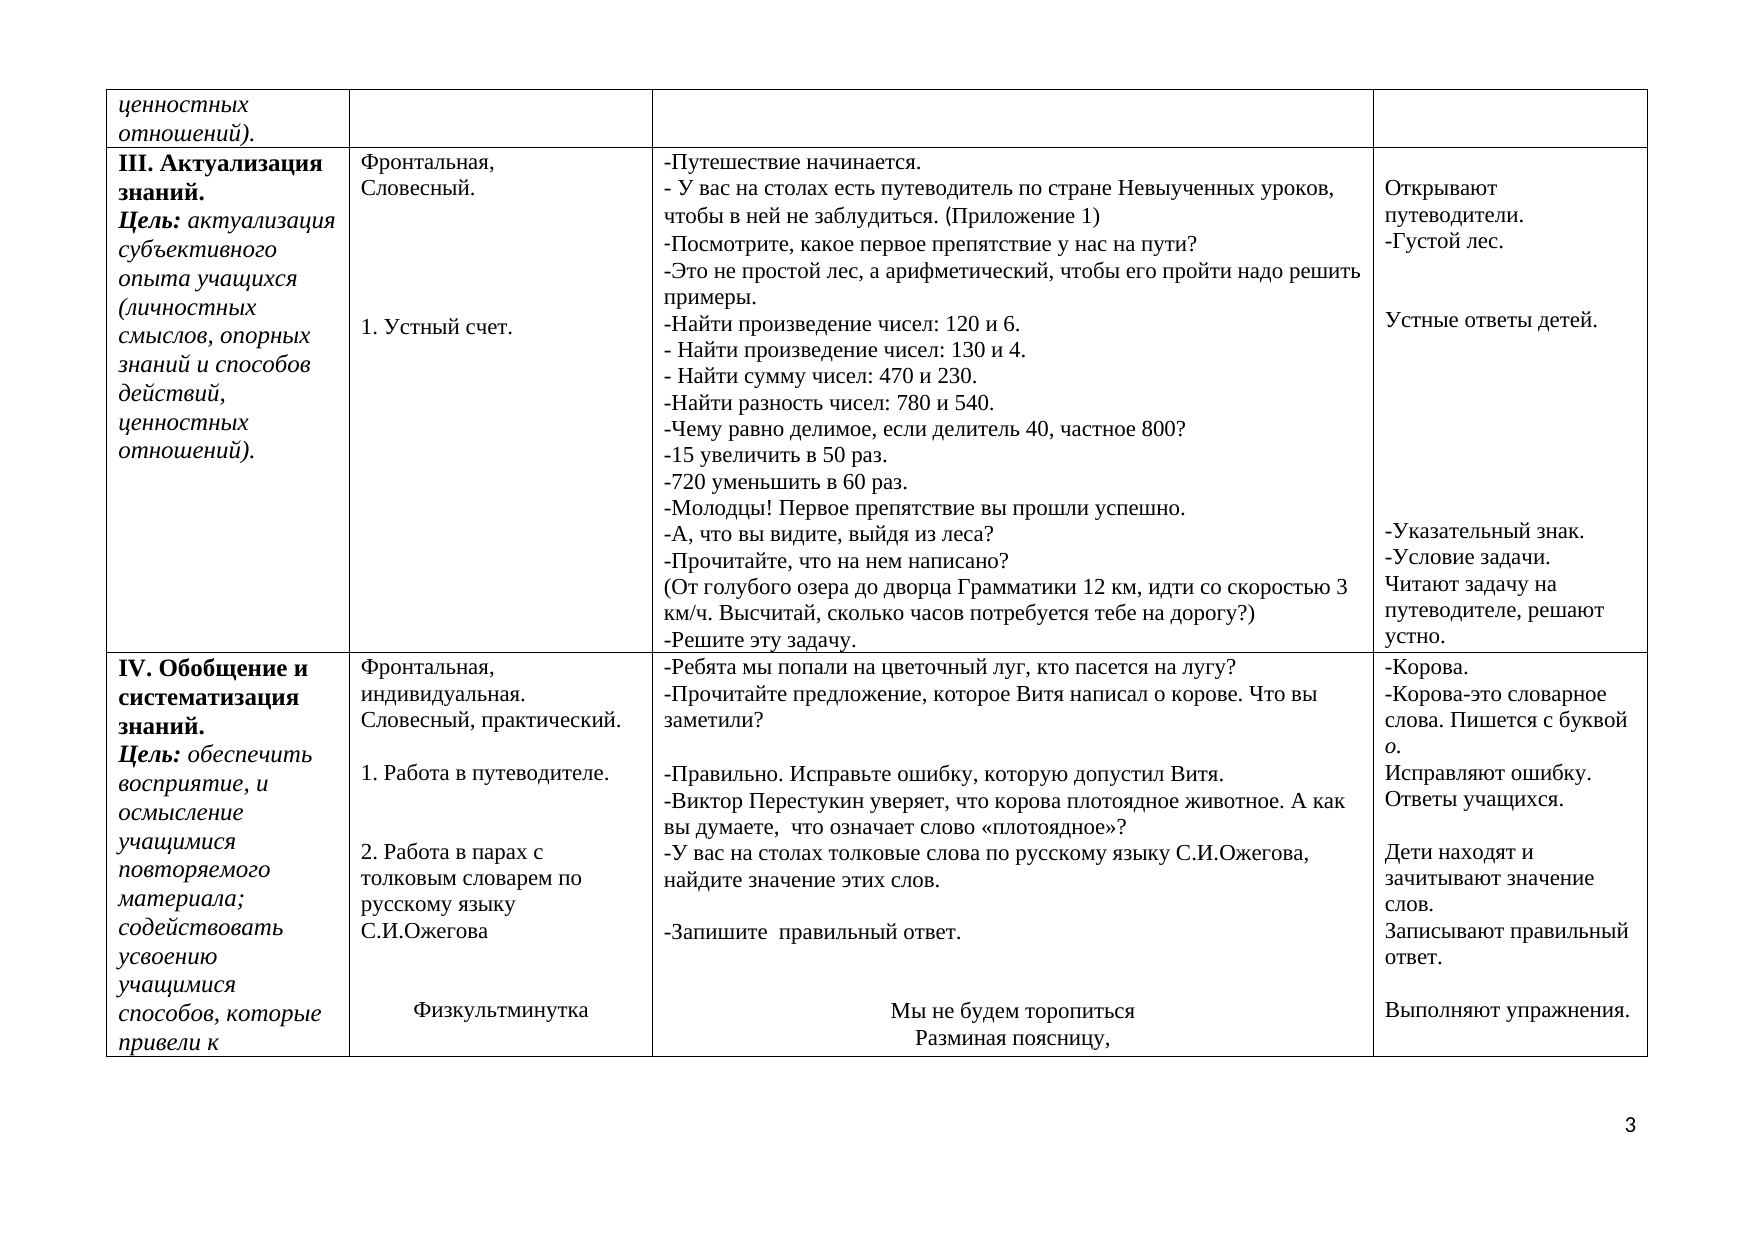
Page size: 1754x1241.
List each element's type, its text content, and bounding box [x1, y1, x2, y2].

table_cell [350, 653, 652, 1056]
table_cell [1374, 90, 1647, 147]
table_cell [653, 90, 1373, 147]
table_cell Открывают путеводители. -Густой лес. Устные ответы детей. -Указательный знак. -Условие задачи. Читают задачу на путеводителе, решают устно. [1374, 148, 1647, 652]
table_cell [107, 90, 349, 147]
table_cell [107, 653, 349, 1056]
table_cell III. Актуализация знаний. Цель: актуализация субъективного опыта учащихся (личностных смыслов, опорных знаний и способов действий, ценностных отношений). [107, 148, 349, 652]
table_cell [1374, 653, 1647, 1056]
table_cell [350, 90, 652, 147]
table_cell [653, 653, 1373, 1056]
table_cell Фронтальная, Словесный. 1. Устный счет. [350, 148, 652, 652]
table_cell -Путешествие начинается. - У вас на столах есть путеводитель по стране Невыученных уроков, чтобы в ней не заблудиться. (Приложение 1) -Посмотрите, какое первое препятствие у нас на пути? -Это не простой лес, а арифметический, чтобы его пройти надо решить примеры. -Найти произведение чисел: 120 и 6. - Найти произведение чисел: 130 и 4. - Найти сумму чисел: 470 и 230. -Найти разность чисел: 780 и 540. -Чему равно делимое, если делитель 40, частное 800? -15 увеличить в 50 раз. -720 уменьшить в 60 раз. -Молодцы! Первое препятствие вы прошли успешно. -А, что вы видите, выйдя из леса? -Прочитайте, что на нем написано? (От голубого озера до дворца Грамматики 12 км, идти со скоростью 3 км/ч. Высчитай, сколько часов потребуется тебе на дорогу?) -Решите эту задачу. [653, 148, 1373, 652]
